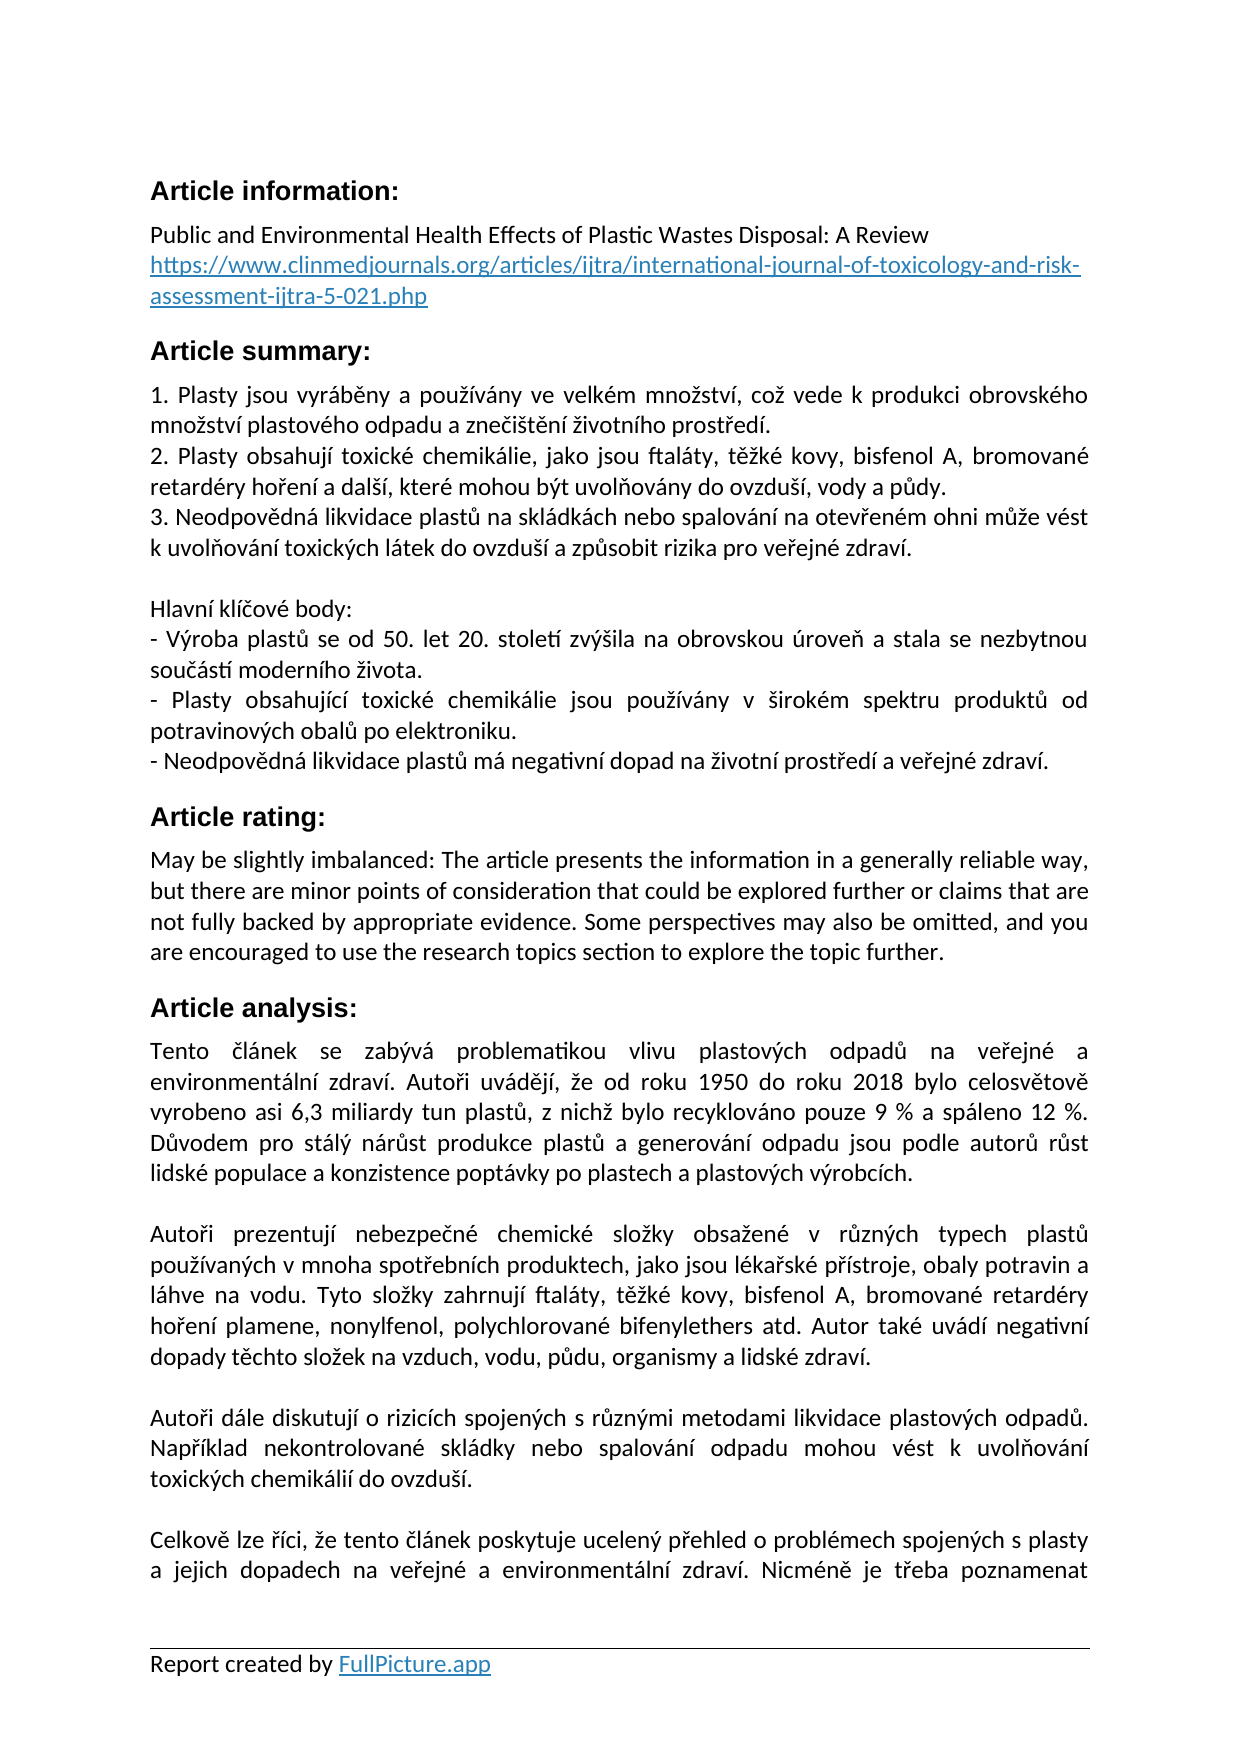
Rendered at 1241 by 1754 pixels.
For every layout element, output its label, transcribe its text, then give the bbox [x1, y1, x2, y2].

text Autoři prezentují nebezpečné chemické složky obsažené v různých typech plastů používaných v mnoha spotřebních produktech, jako jsou lékařské přístroje, obaly potravin a láhve na vodu. Tyto složky zahrnují ftaláty, těžké kovy, bisfenol A, bromované retardéry hoření plamene, nonylfenol, polychlorované bifenylethers atd. Autor také uvádí negativní dopady těchto složek na vzduch, vodu, půdu, organismy a lidské zdraví. [150, 1218, 1090, 1371]
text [150, 1524, 1090, 1585]
text Autoři dále diskutují o rizicích spojených s různými metodami likvidace plastových odpadů. Například nekontrolované skládky nebo spalování odpadu mohou vést k uvolňování toxických chemikálií do ovzduší. [150, 1402, 1090, 1493]
subtitle Article summary: [150, 335, 1090, 367]
text - Neodpovědná likvidace plastů má negativní dopad na životní prostředí a veřejné zdraví. [150, 745, 1090, 776]
text 3. Neodpovědná likvidace plastů na skládkách nebo spalování na otevřeném ohni může vést k uvolňování toxických látek do ovzduší a způsobit rizika pro veřejné zdraví. [150, 501, 1090, 562]
subtitle Article rating: [150, 801, 1090, 832]
text - Výroba plastů se od 50. let 20. století zvýšila na obrovskou úroveň a stala se nezbytnou součástí moderního života. [150, 623, 1090, 684]
text May be slightly imbalanced: The article presents the information in a generally reliable way, but there are minor points of consideration that could be explored further or claims that are not fully backed by appropriate evidence. Some perspectives may also be omitted, and you are encouraged to use the research topics section to explore the topic further. [150, 844, 1090, 967]
text Tento článek se zabývá problematikou vlivu plastových odpadů na veřejné a environmentální zdraví. Autoři uvádějí, že od roku 1950 do roku 2018 bylo celosvětově vyrobeno asi 6,3 miliardy tun plastů, z nichž bylo recyklováno pouze 9 % a spáleno 12 %. Důvodem pro stálý nárůst produkce plastů a generování odpadu jsou podle autorů růst lidské populace a konzistence poptávky po plastech a plastových výrobcích. [150, 1035, 1090, 1188]
text - Plasty obsahující toxické chemikálie jsou používány v širokém spektru produktů od potravinových obalů po elektroniku. [150, 684, 1090, 745]
text 1. Plasty jsou vyráběny a používány ve velkém množství, což vede k produkci obrovského množství plastového odpadu a znečištění životního prostředí. [150, 379, 1090, 440]
text 2. Plasty obsahují toxické chemikálie, jako jsou ftaláty, těžké kovy, bisfenol A, bromované retardéry hoření a další, které mohou být uvolňovány do ovzduší, vody a půdy. [150, 440, 1090, 501]
subtitle Article analysis: [150, 992, 1090, 1023]
text Hlavní klíčové body: [150, 593, 1090, 623]
subtitle Article information: [150, 175, 1090, 206]
text Public and Environmental Health Effects of Plastic Wastes Disposal: A Reviewhttps://www.clinmedjournals.org/articles/ijtra/international-journal-of-toxicology-and-risk-assessment-ijtra-5-021.php [150, 219, 1090, 310]
